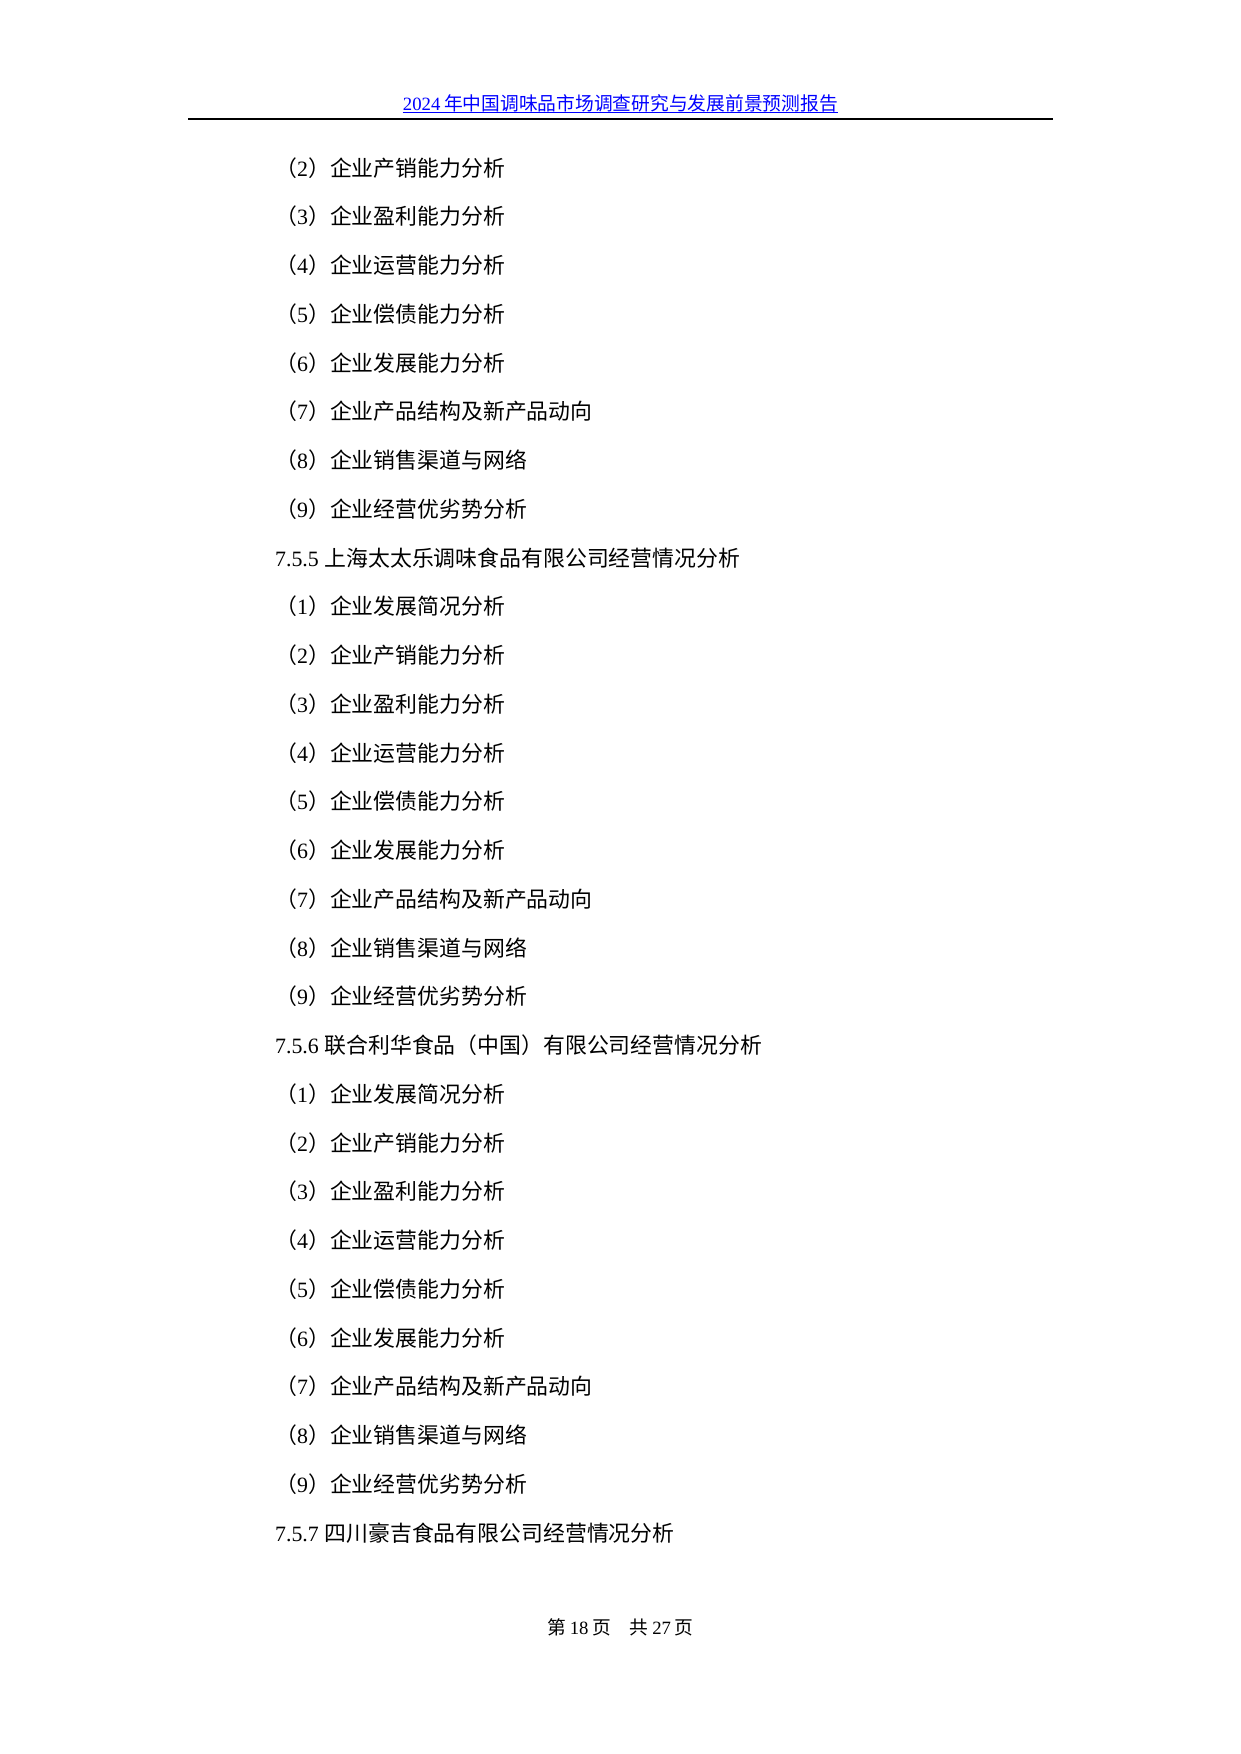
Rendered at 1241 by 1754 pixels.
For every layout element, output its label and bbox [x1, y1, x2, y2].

text [187, 150, 1053, 1548]
